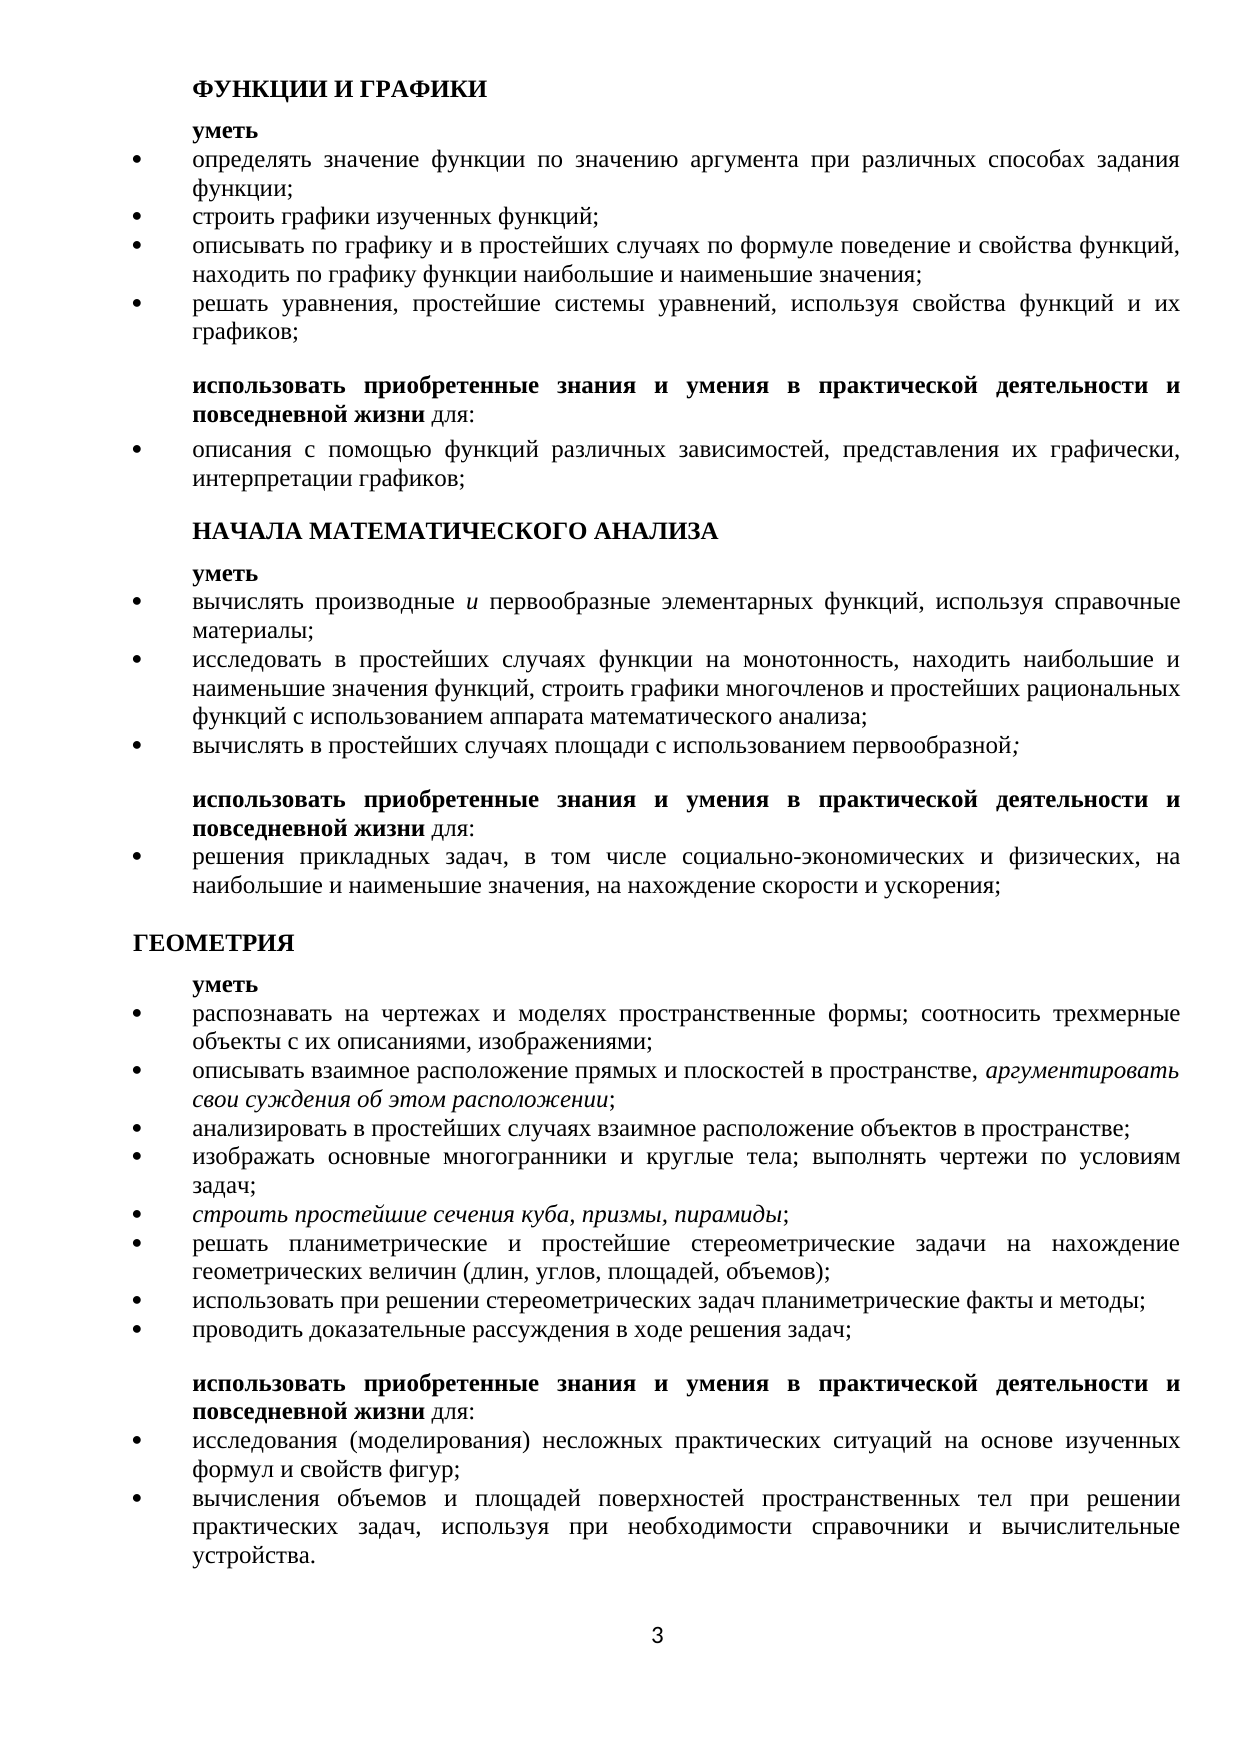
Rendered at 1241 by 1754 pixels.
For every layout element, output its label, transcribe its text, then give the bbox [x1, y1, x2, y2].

text уметь [133, 969, 1181, 998]
list изображать основные многогранники и круглые тела; выполнять чертежи по условиям задач; [133, 1141, 1181, 1199]
list описывать взаимное расположение прямых и плоскостей в пространстве, аргументировать свои суждения об этом расположении; [133, 1055, 1181, 1113]
text использовать приобретенные знания и умения в практической деятельности и повседневной жизни для: [192, 370, 1181, 428]
list решать уравнения, простейшие системы уравнений, используя свойства функций и их графиков; [133, 288, 1181, 345]
list вычислять в простейших случаях площади с использованием первообразной; [133, 730, 1181, 759]
list вычислять производные и первообразные элементарных функций, используя справочные материалы; [133, 586, 1181, 644]
list определять значение функции по значению аргумента при различных способах задания функции; [133, 144, 1181, 201]
text использовать приобретенные знания и умения в практической деятельности и повседневной жизни для: [192, 784, 1181, 841]
text уметь [133, 115, 1181, 144]
list распознавать на чертежах и моделях пространственные формы; соотносить трехмерные объекты с их описаниями, изображениями; [133, 998, 1181, 1055]
list исследования (моделирования) несложных практических ситуаций на основе изученных формул и свойств фигур; [133, 1425, 1181, 1483]
list исследовать в простейших случаях функции на монотонность, находить наибольшие и наименьшие значения функций, строить графики многочленов и простейших рациональных функций с использованием аппарата математического анализа; [133, 644, 1181, 730]
list строить графики изученных функций; [133, 201, 1181, 230]
text уметь [133, 558, 1181, 586]
text использовать приобретенные знания и умения в практической деятельности и повседневной жизни для: [192, 1368, 1181, 1425]
list решать планиметрические и простейшие стереометрические задачи на нахождение геометрических величин (длин, углов, площадей, объемов); [133, 1228, 1181, 1285]
text ГЕОМЕТРИЯ [133, 928, 1181, 956]
list строить простейшие сечения куба, призмы, пирамиды; [133, 1199, 1181, 1228]
list использовать при решении стереометрических задач планиметрические факты и методы; [133, 1285, 1181, 1314]
list вычисления объемов и площадей поверхностей пространственных тел при решении практических задач, используя при необходимости справочники и вычислительные устройства. [133, 1483, 1181, 1569]
list проводить доказательные рассуждения в ходе решения задач; [133, 1314, 1181, 1343]
list описывать по графику и в простейших случаях по формуле поведение и свойства функций, находить по графику функции наибольшие и наименьшие значения; [133, 230, 1181, 288]
list анализировать в простейших случаях взаимное расположение объектов в пространстве; [133, 1113, 1181, 1141]
list описания с помощью функций различных зависимостей, представления их графически, интерпретации графиков; [133, 434, 1181, 491]
text Начала математического анализа [192, 516, 1181, 545]
list решения прикладных задач, в том числе социально-экономических и физических, на наибольшие и наименьшие значения, на нахождение скорости и ускорения; [133, 841, 1181, 899]
text Функции и графики [192, 74, 1181, 103]
